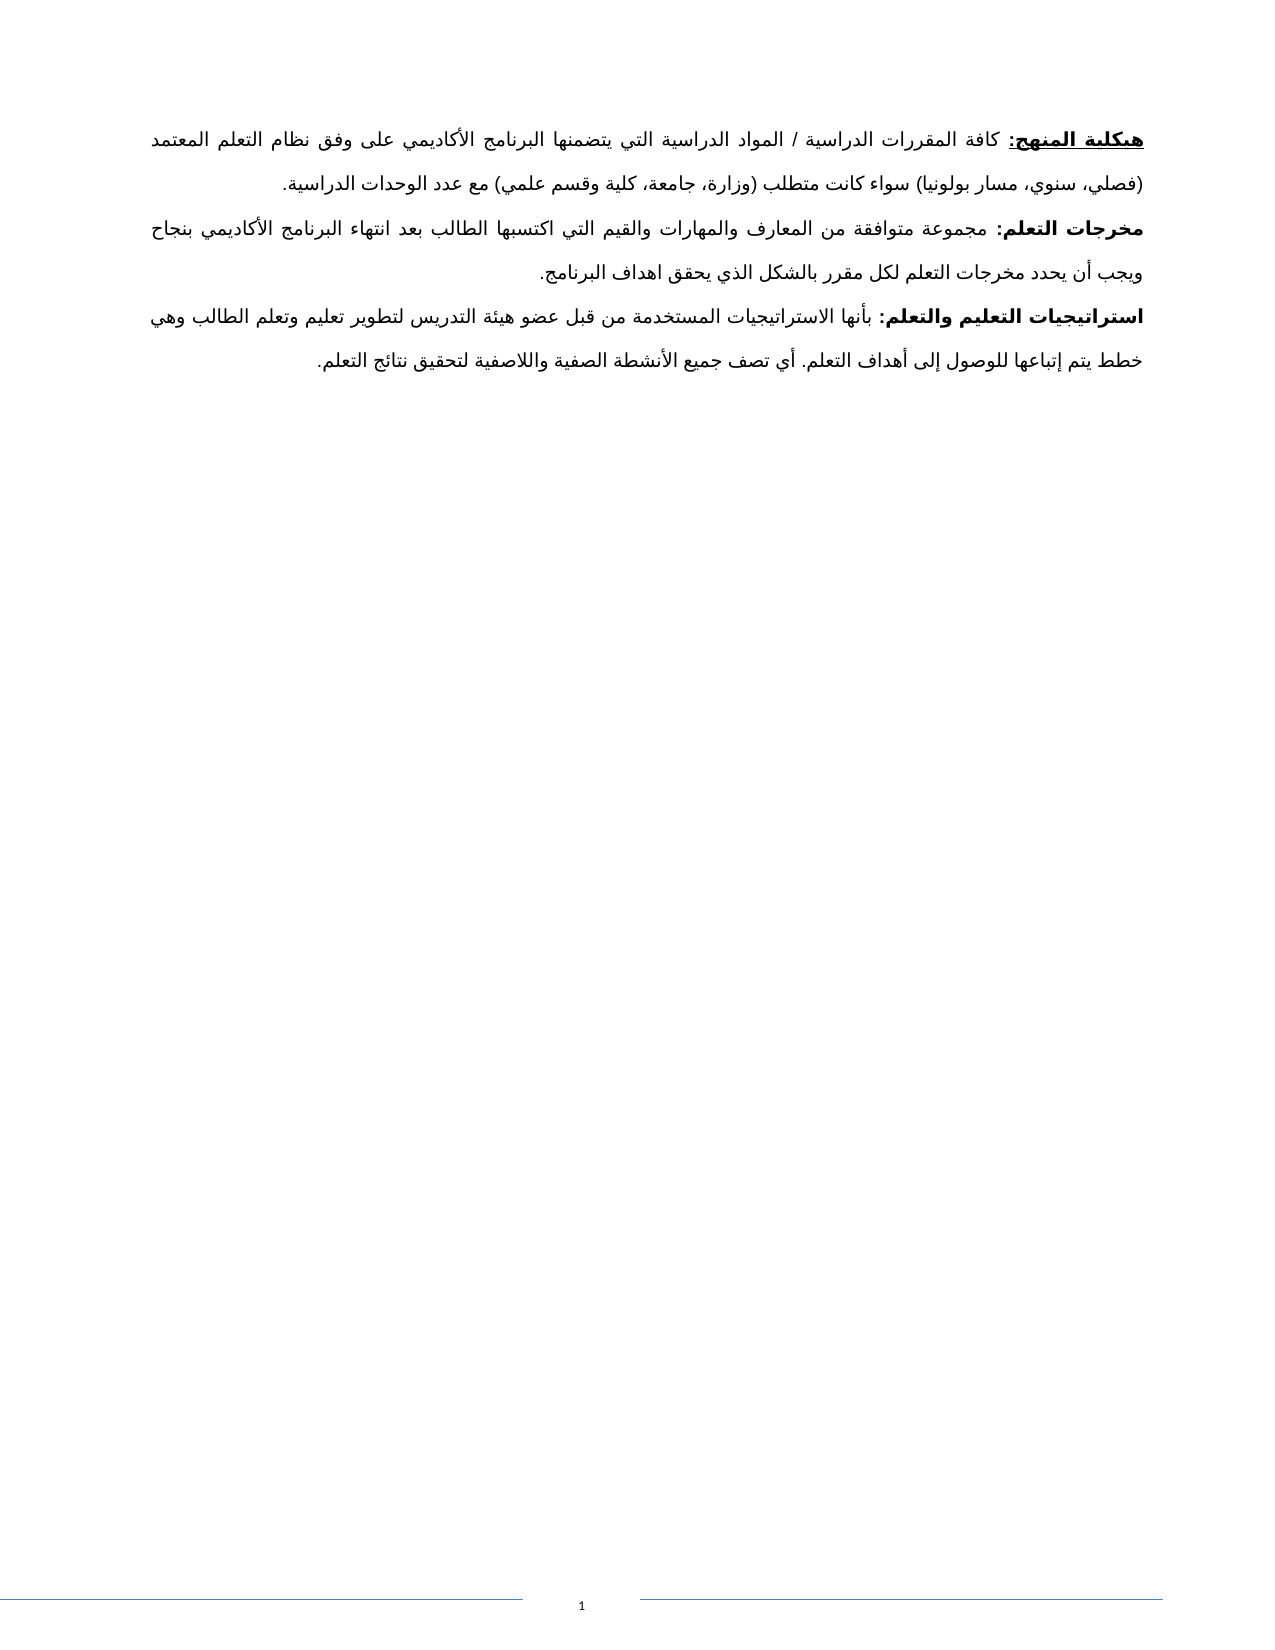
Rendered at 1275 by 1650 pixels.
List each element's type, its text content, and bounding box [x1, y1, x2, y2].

text هيكلية المنهج: كافة المقررات الدراسية / المواد الدراسية التي يتضمنها البرنامج الأكاديمي على وفق نظام التعلم المعتمد (فصلي، سنوي، مسار بولونيا) سواء كانت متطلب (وزارة، جامعة، كلية وقسم علمي) مع عدد الوحدات الدراسية. [150, 112, 1144, 195]
text استراتيجيات التعليم والتعلم: بأنها الاستراتيجيات المستخدمة من قبل عضو هيئة التدريس لتطوير تعليم وتعلم الطالب وهي خطط يتم إتباعها للوصول إلى أهداف التعلم. أي تصف جميع الأنشطة الصفية واللاصفية لتحقيق نتائج التعلم. [150, 289, 1144, 372]
text مخرجات التعلم: مجموعة متوافقة من المعارف والمهارات والقيم التي اكتسبها الطالب بعد انتهاء البرنامج الأكاديمي بنجاح ويجب أن يحدد مخرجات التعلم لكل مقرر بالشكل الذي يحقق اهداف البرنامج. [150, 201, 1144, 283]
